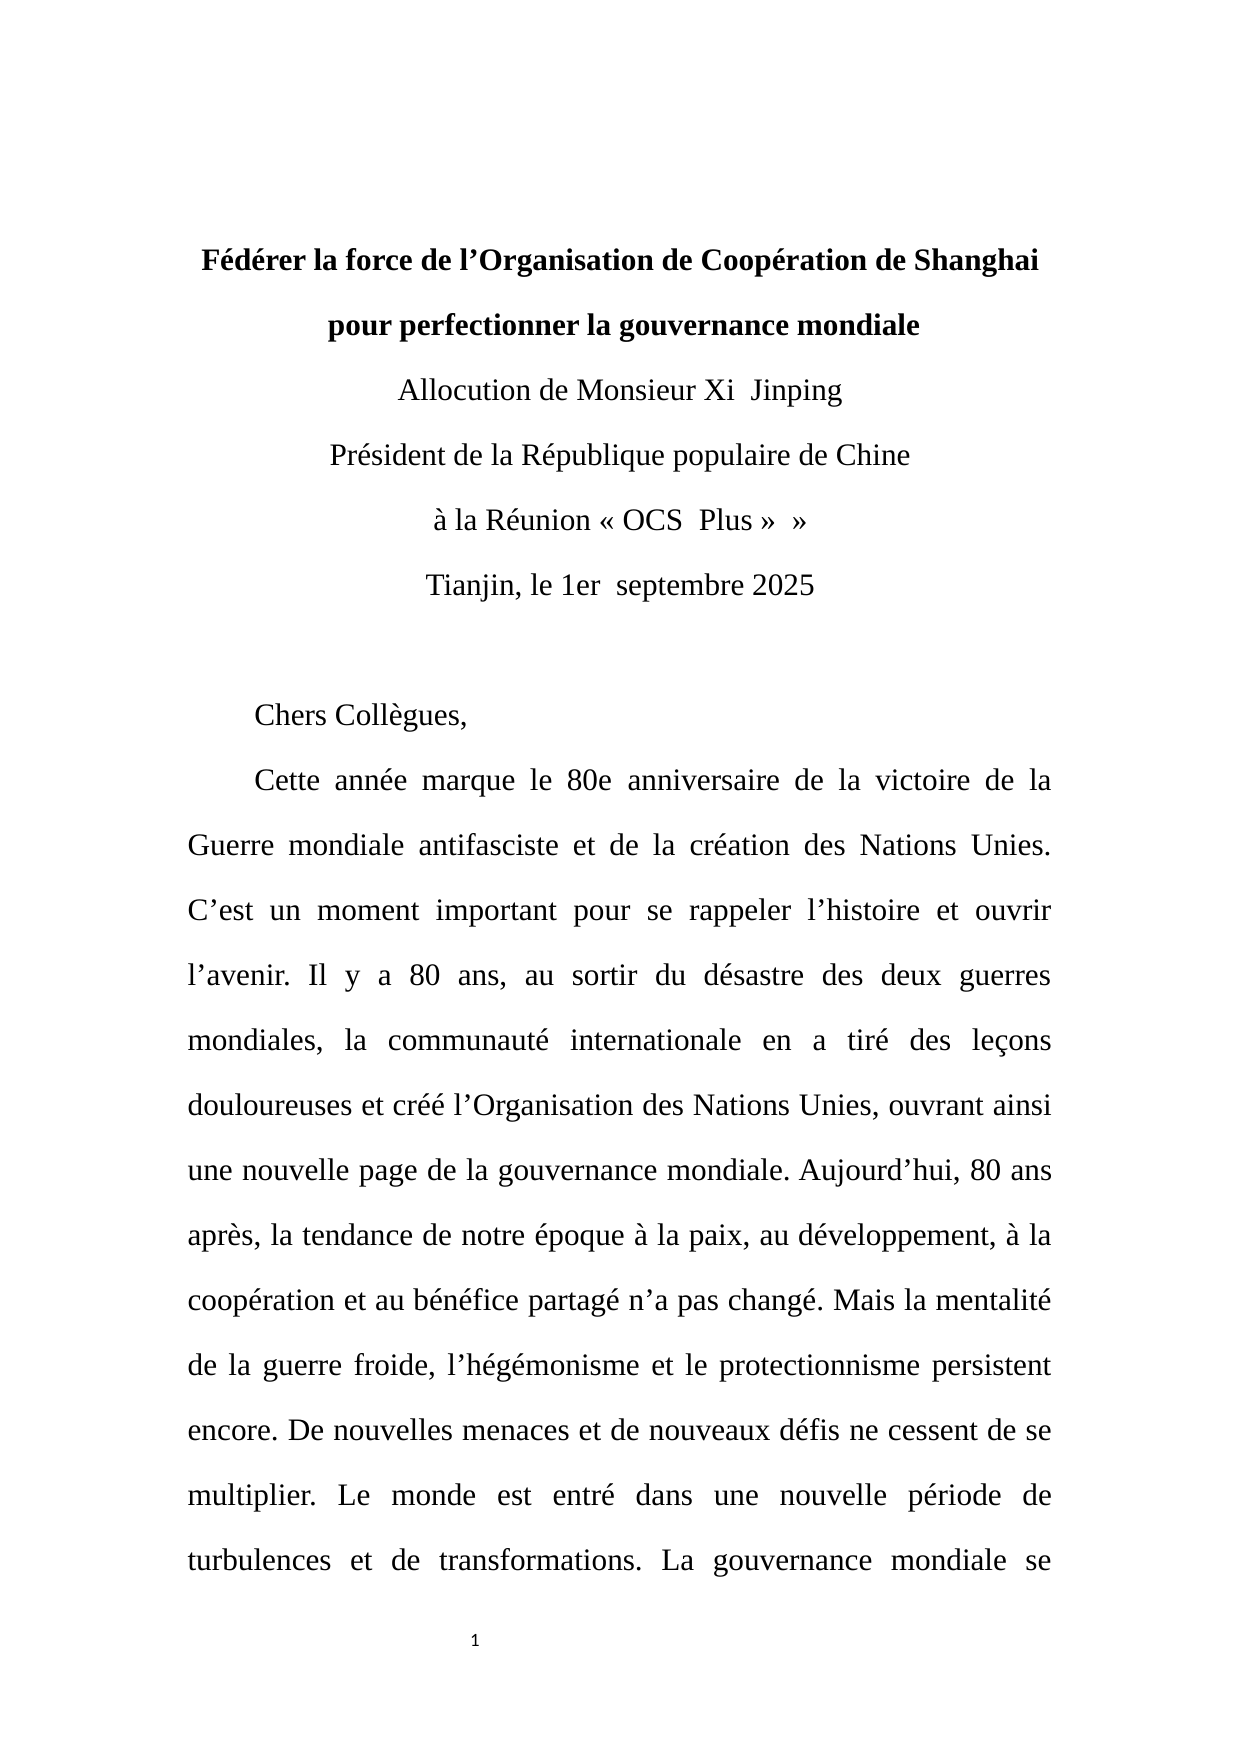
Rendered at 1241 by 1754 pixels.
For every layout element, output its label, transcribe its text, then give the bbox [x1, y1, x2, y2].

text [187, 747, 1053, 1592]
text Tianjin, le 1er septembre 2025 [187, 552, 1053, 617]
text Chers Collègues, [187, 682, 1053, 747]
text Président de la République populaire de Chine [187, 422, 1053, 487]
text à la Réunion « OCS Plus » » [187, 487, 1053, 552]
text Fédérer la force de l’Organisation de Coopération de Shanghai [187, 227, 1053, 292]
text Allocution de Monsieur Xi Jinping [187, 357, 1053, 422]
text pour perfectionner la gouvernance mondiale [187, 292, 1053, 357]
